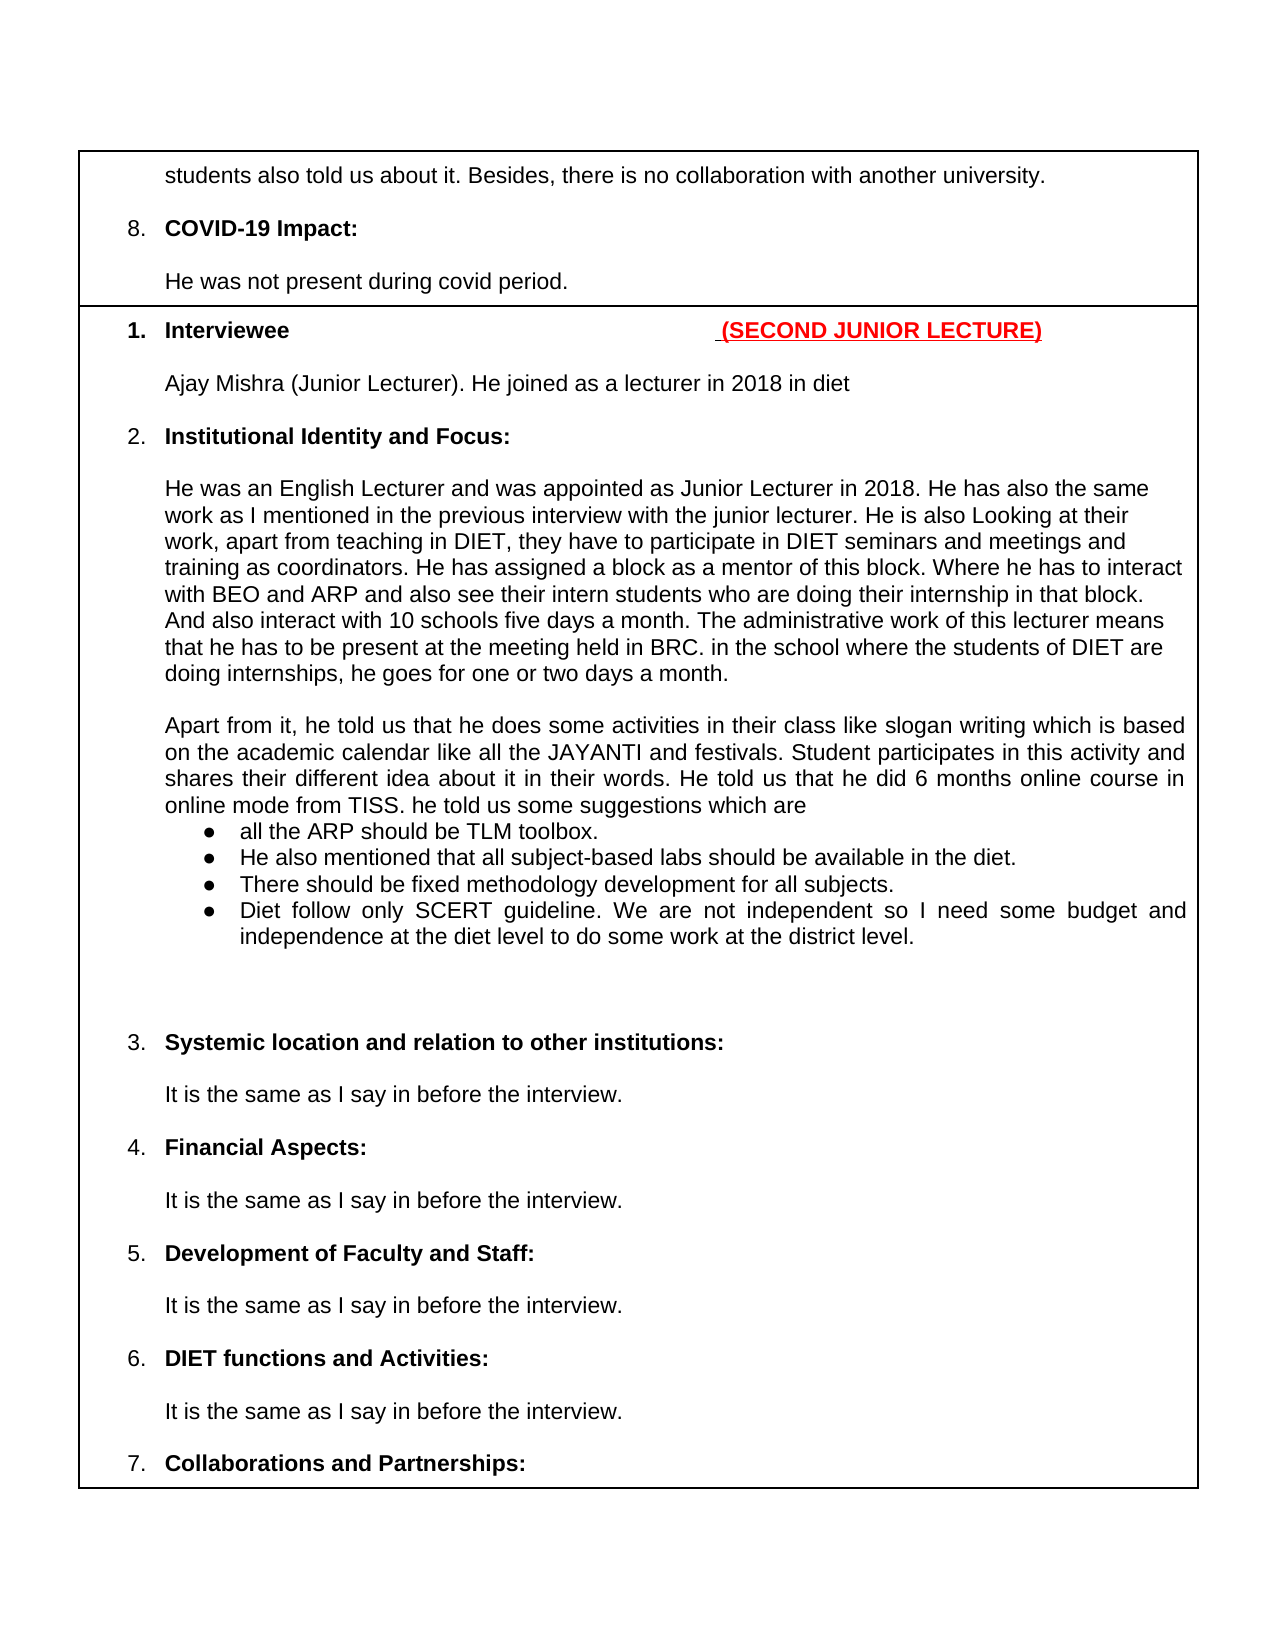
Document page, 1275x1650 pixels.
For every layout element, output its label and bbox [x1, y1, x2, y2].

table_cell [80, 307, 1197, 1487]
table_header [80, 152, 1197, 305]
